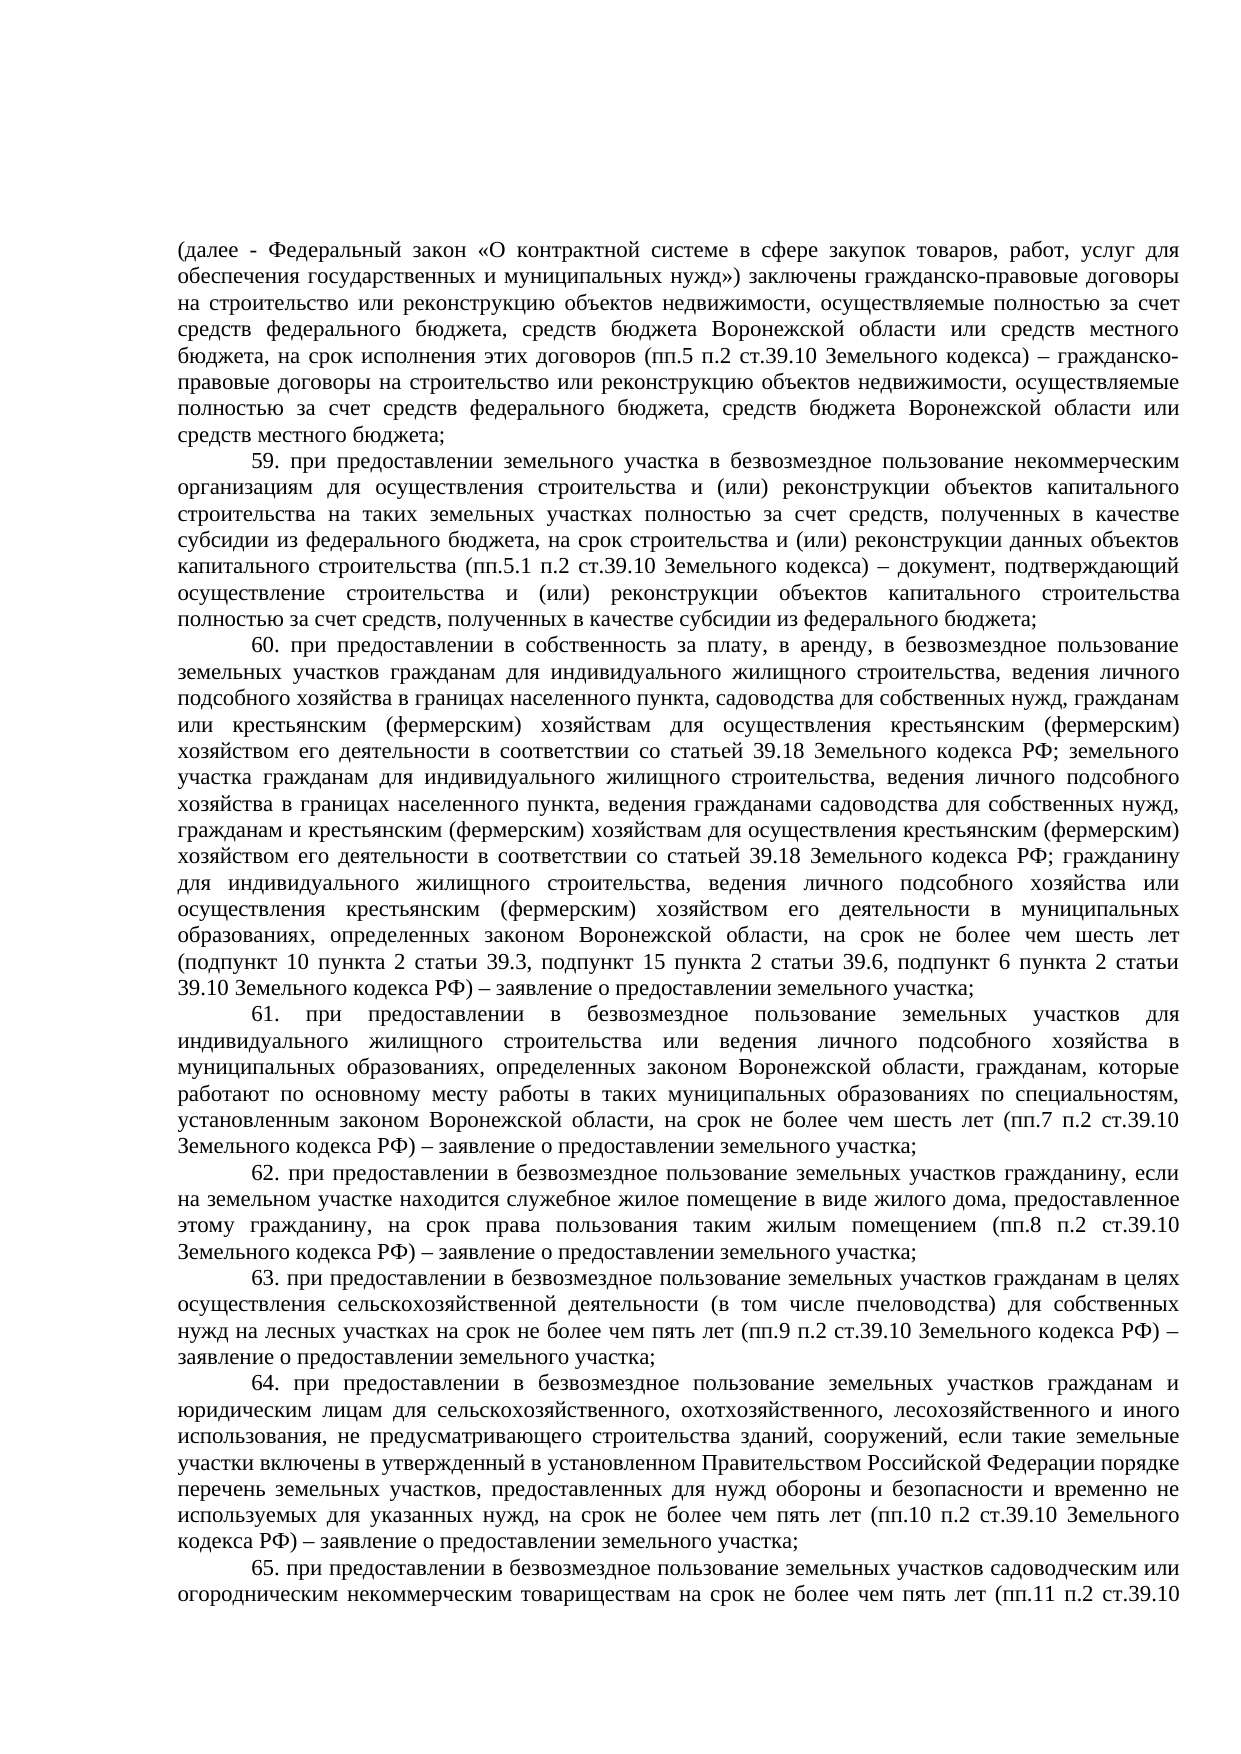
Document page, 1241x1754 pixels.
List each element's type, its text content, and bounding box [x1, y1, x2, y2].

text 59. при предоставлении земельного участка в безвозмездное пользование некоммерческим организациям для осуществления строительства и (или) реконструкции объектов капитального строительства на таких земельных участках полностью за счет средств, полученных в качестве субсидии из федерального бюджета, на срок строительства и (или) реконструкции данных объектов капитального строительства (пп.5.1 п.2 ст.39.10 Земельного кодекса) – документ, подтверждающий осуществление строительства и (или) реконструкции объектов капитального строительства полностью за счет средств, полученных в качестве субсидии из федерального бюджета; [177, 447, 1181, 632]
text 64. при предоставлении в безвозмездное пользование земельных участков гражданам и юридическим лицам для сельскохозяйственного, охотхозяйственного, лесохозяйственного и иного использования, не предусматривающего строительства зданий, сооружений, если такие земельные участки включены в утвержденный в установленном Правительством Российской Федерации порядке перечень земельных участков, предоставленных для нужд обороны и безопасности и временно не используемых для указанных нужд, на срок не более чем пять лет (пп.10 п.2 ст.39.10 Земельного кодекса РФ) – заявление о предоставлении земельного участка; [177, 1369, 1181, 1554]
text 61. при предоставлении в безвозмездное пользование земельных участков для индивидуального жилищного строительства или ведения личного подсобного хозяйства в муниципальных образованиях, определенных законом Воронежской области, гражданам, которые работают по основному месту работы в таких муниципальных образованиях по специальностям, установленным законом Воронежской области, на срок не более чем шесть лет (пп.7 п.2 ст.39.10 Земельного кодекса РФ) – заявление о предоставлении земельного участка; [177, 1001, 1181, 1159]
text 63. при предоставлении в безвозмездное пользование земельных участков гражданам в целях осуществления сельскохозяйственной деятельности (в том числе пчеловодства) для собственных нужд на лесных участках на срок не более чем пять лет (пп.9 п.2 ст.39.10 Земельного кодекса РФ) – заявление о предоставлении земельного участка; [177, 1264, 1181, 1369]
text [177, 236, 1181, 447]
text 60. при предоставлении в собственность за плату, в аренду, в безвозмездное пользование земельных участков гражданам для индивидуального жилищного строительства, ведения личного подсобного хозяйства в границах населенного пункта, садоводства для собственных нужд, гражданам или крестьянским (фермерским) хозяйствам для осуществления крестьянским (фермерским) хозяйством его деятельности в соответствии со статьей 39.18 Земельного кодекса РФ; земельного участка гражданам для индивидуального жилищного строительства, ведения личного подсобного хозяйства в границах населенного пункта, ведения гражданами садоводства для собственных нужд, гражданам и крестьянским (фермерским) хозяйствам для осуществления крестьянским (фермерским) хозяйством его деятельности в соответствии со статьей 39.18 Земельного кодекса РФ; гражданину для индивидуального жилищного строительства, ведения личного подсобного хозяйства или осуществления крестьянским (фермерским) хозяйством его деятельности в муниципальных образованиях, определенных законом Воронежской области, на срок не более чем шесть лет (подпункт 10 пункта 2 статьи 39.3, подпункт 15 пункта 2 статьи 39.6, подпункт 6 пункта 2 статьи 39.10 Земельного кодекса РФ) – заявление о предоставлении земельного участка; [177, 632, 1181, 1001]
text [177, 1554, 1181, 1607]
text 62. при предоставлении в безвозмездное пользование земельных участков гражданину, если на земельном участке находится служебное жилое помещение в виде жилого дома, предоставленное этому гражданину, на срок права пользования таким жилым помещением (пп.8 п.2 ст.39.10 Земельного кодекса РФ) – заявление о предоставлении земельного участка; [177, 1159, 1181, 1264]
